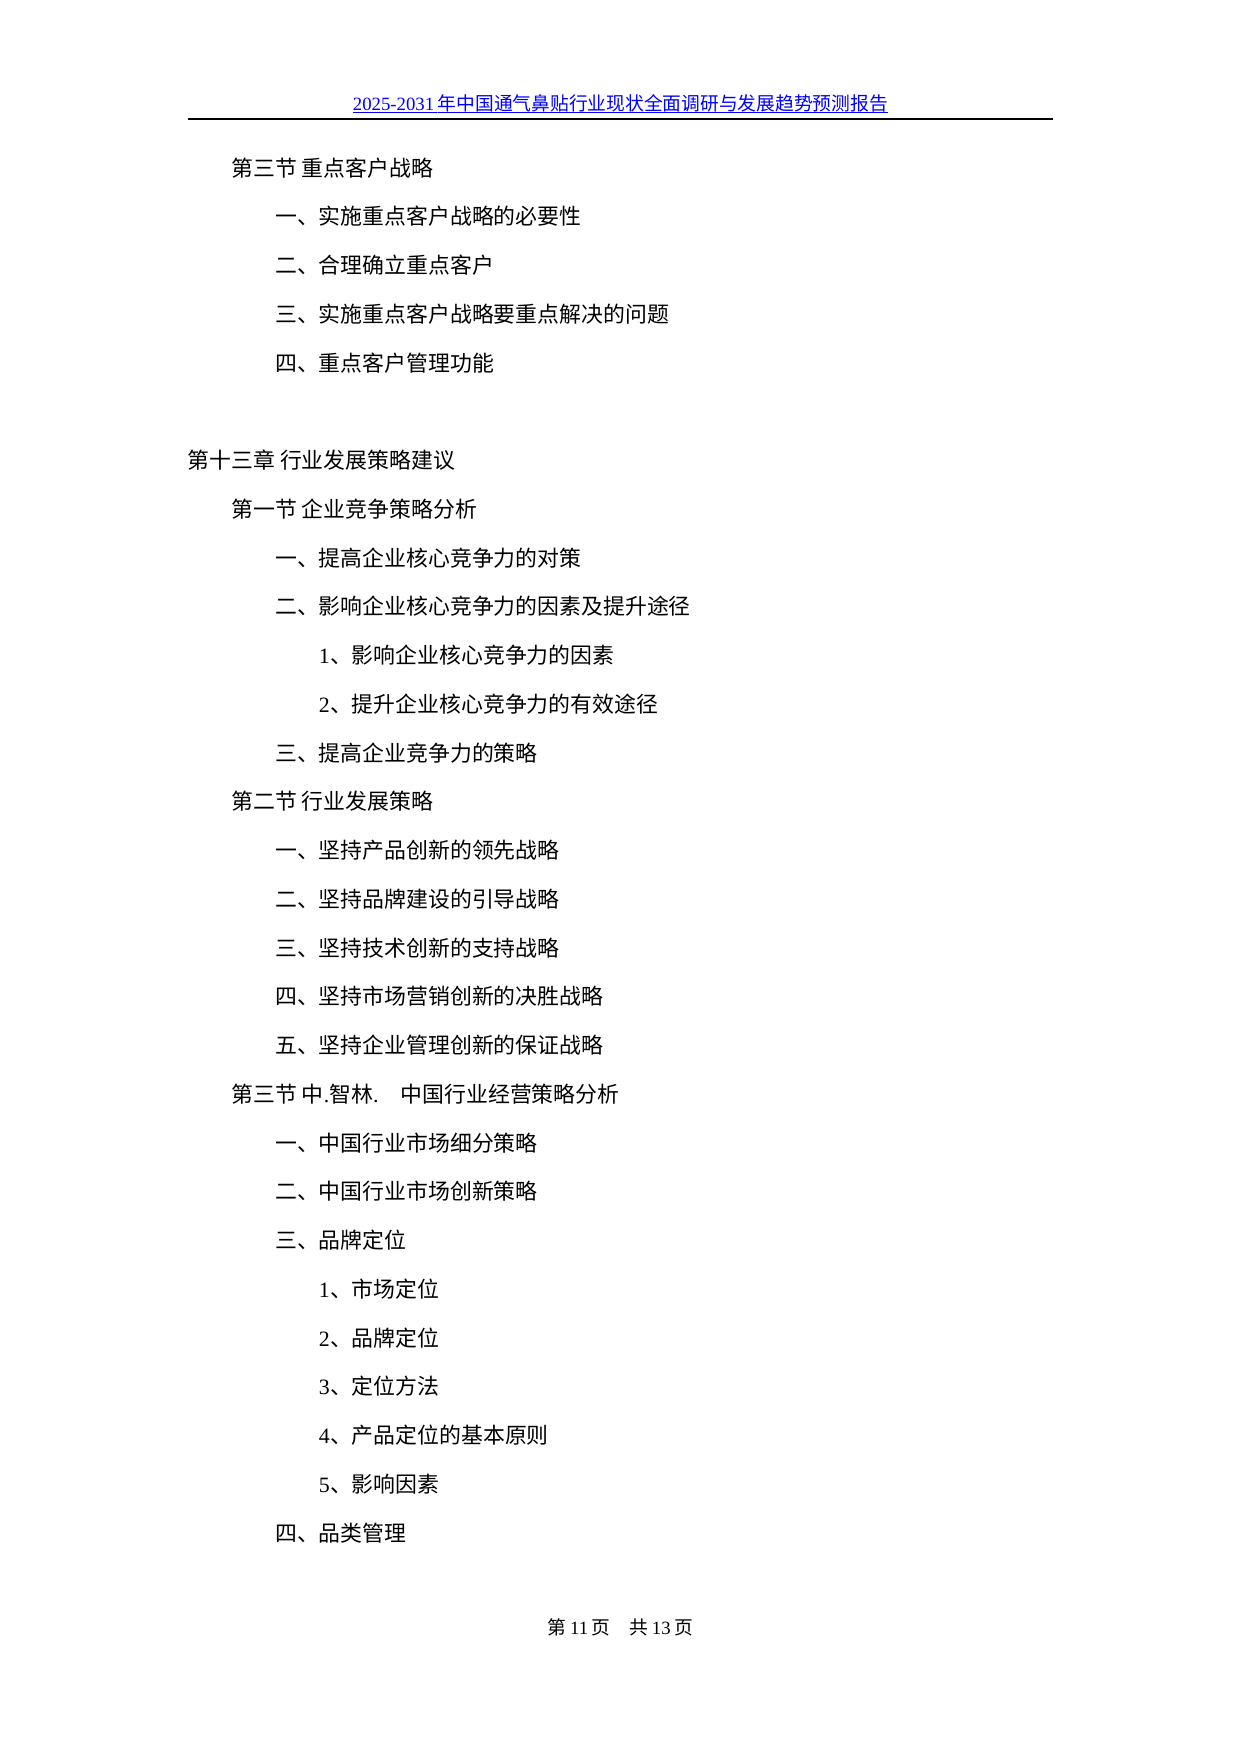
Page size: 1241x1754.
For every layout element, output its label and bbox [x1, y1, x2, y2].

text [187, 150, 1053, 1548]
